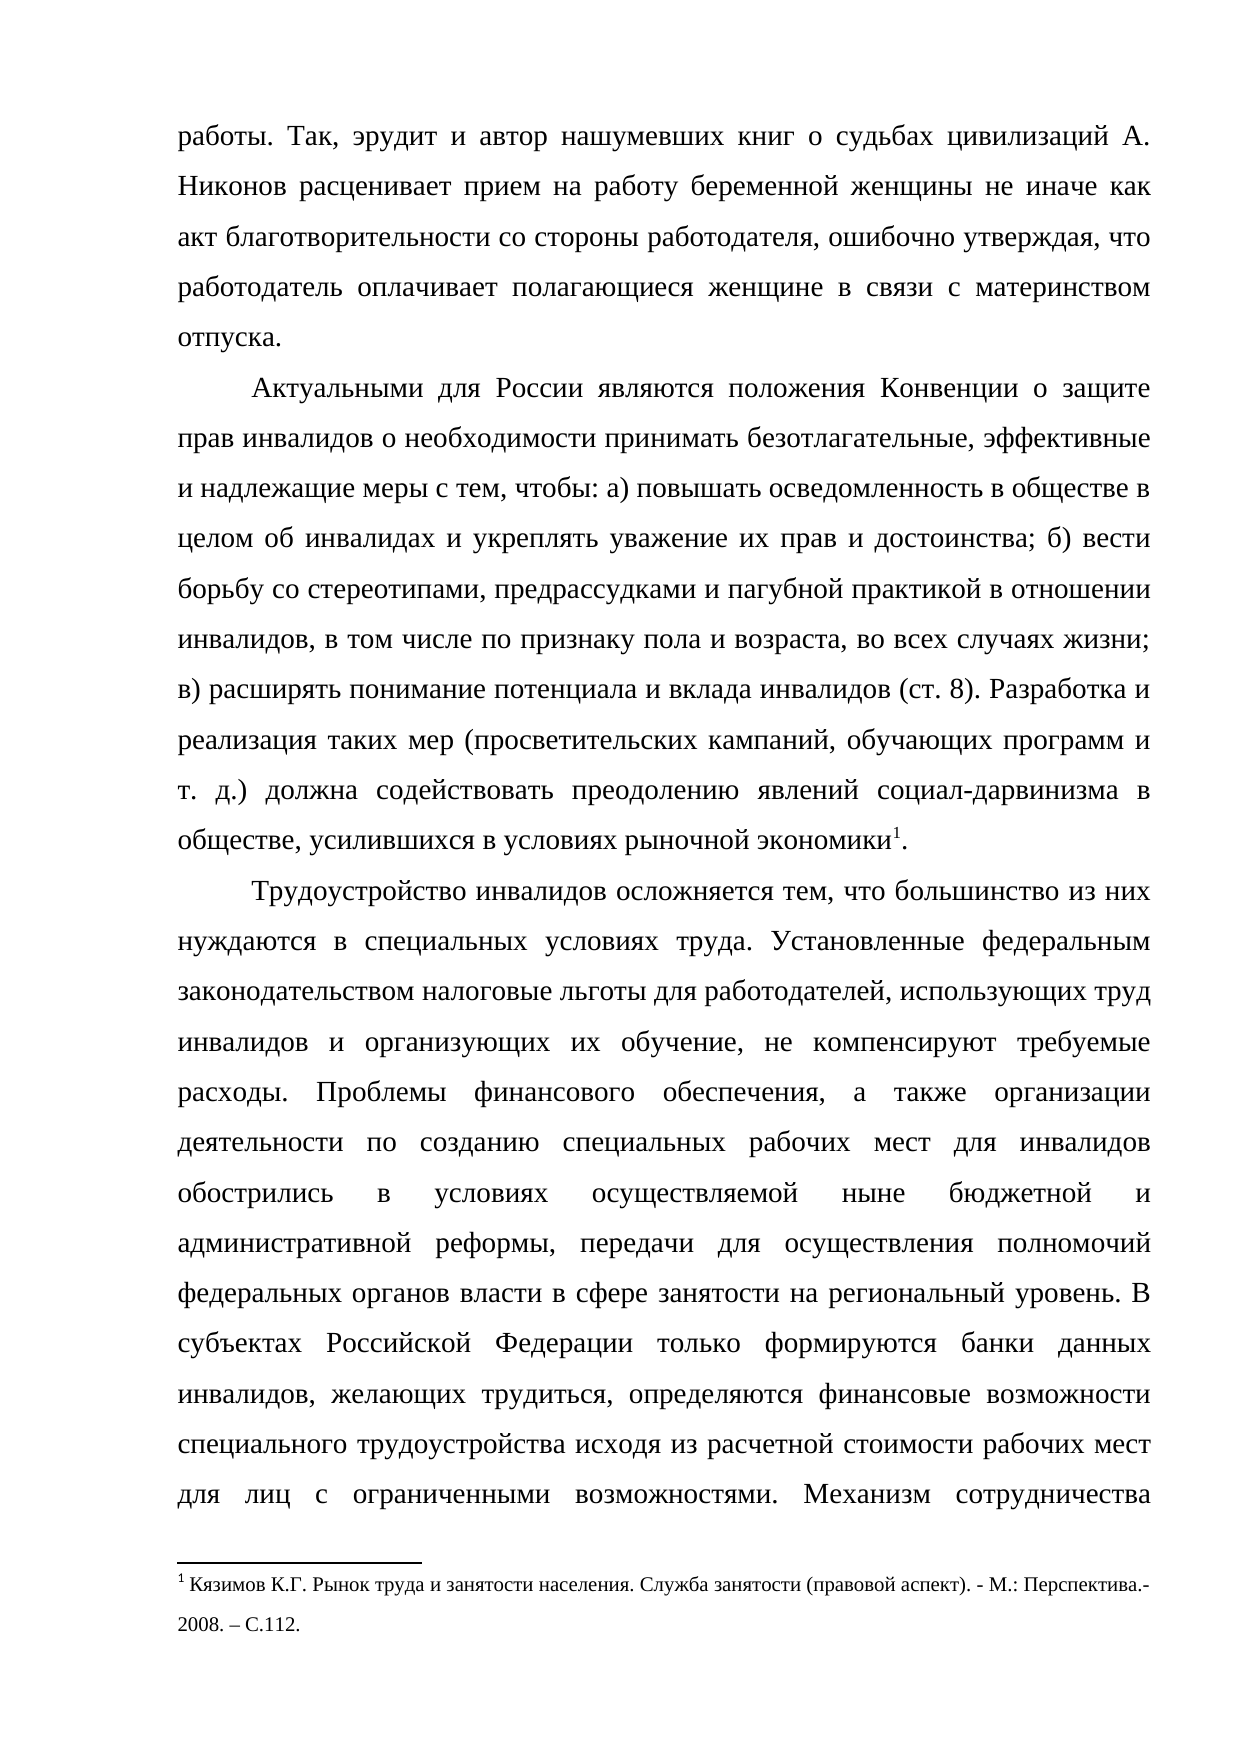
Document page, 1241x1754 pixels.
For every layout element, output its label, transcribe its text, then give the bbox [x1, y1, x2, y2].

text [177, 873, 1152, 1510]
text Актуальными для России являются положения Конвенции о защите прав инвалидов о необходимости принимать безотлагательные, эффективные и надлежащие меры с тем, чтобы: а) повышать осведомленность в обществе в целом об инвалидах и укреплять уважение их прав и достоинства; б) вести борьбу со стереотипами, предрассудками и пагубной практикой в отношении инвалидов, в том числе по признаку пола и возраста, во всех случаях жизни; в) расширять понимание потенциала и вклада инвалидов (ст. 8). Разработка и реализация таких мер (просветительских кампаний, обучающих программ и т. д.) должна содействовать преодолению явлений социал-дарвинизма в обществе, усилившихся в условиях рыночной экономики. [177, 370, 1152, 856]
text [177, 118, 1152, 353]
